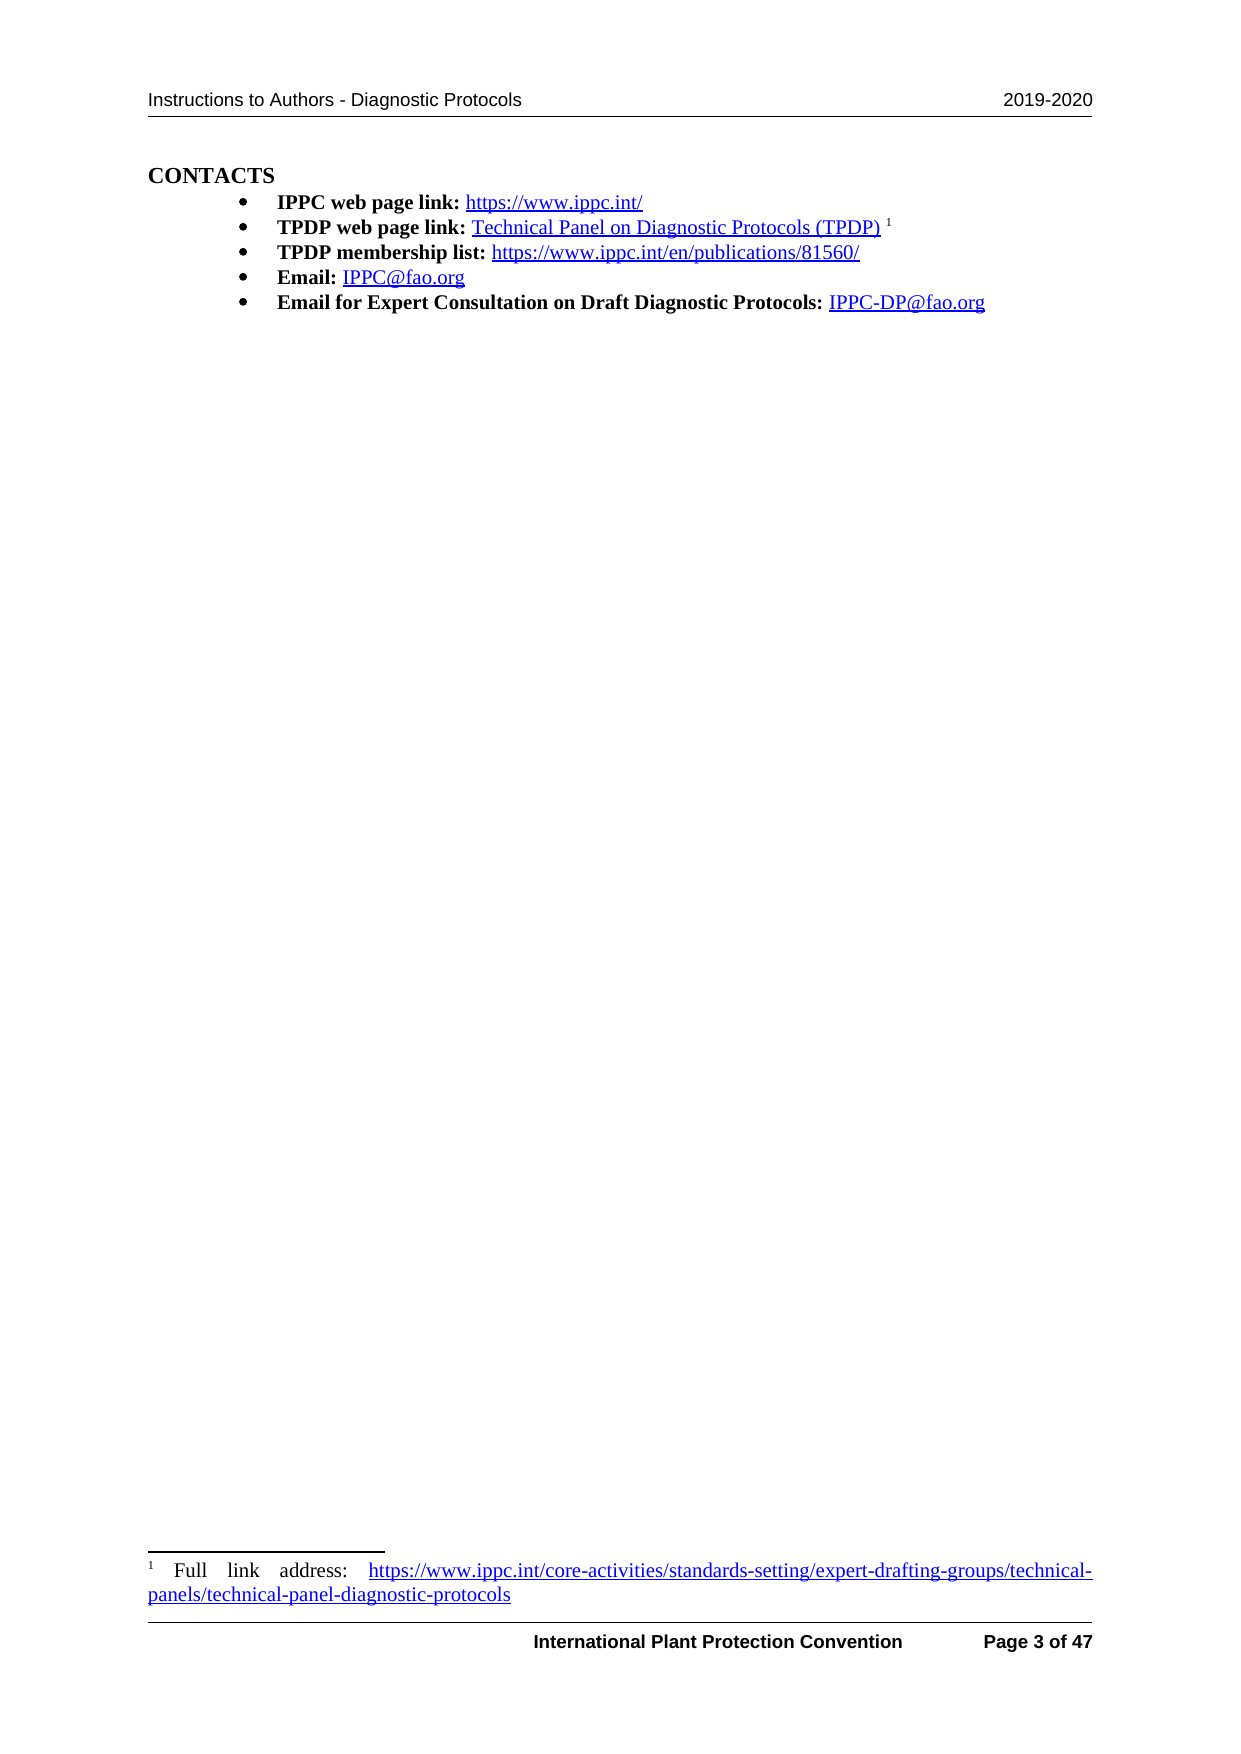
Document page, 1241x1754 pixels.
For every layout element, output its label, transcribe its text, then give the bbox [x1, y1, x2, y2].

list Email: IPPC@fao.org [239, 264, 1092, 289]
text CONTACTS [148, 162, 1092, 189]
list IPPC web page link: https://www.ippc.int/ [239, 189, 1092, 214]
list TPDP membership list: https://www.ippc.int/en/publications/81560/ [239, 239, 1092, 264]
list TPDP web page link: Technical Panel on Diagnostic Protocols (TPDP) [239, 214, 1092, 239]
list Email for Expert Consultation on Draft Diagnostic Protocols: IPPC-DP@fao.org [239, 289, 1092, 314]
